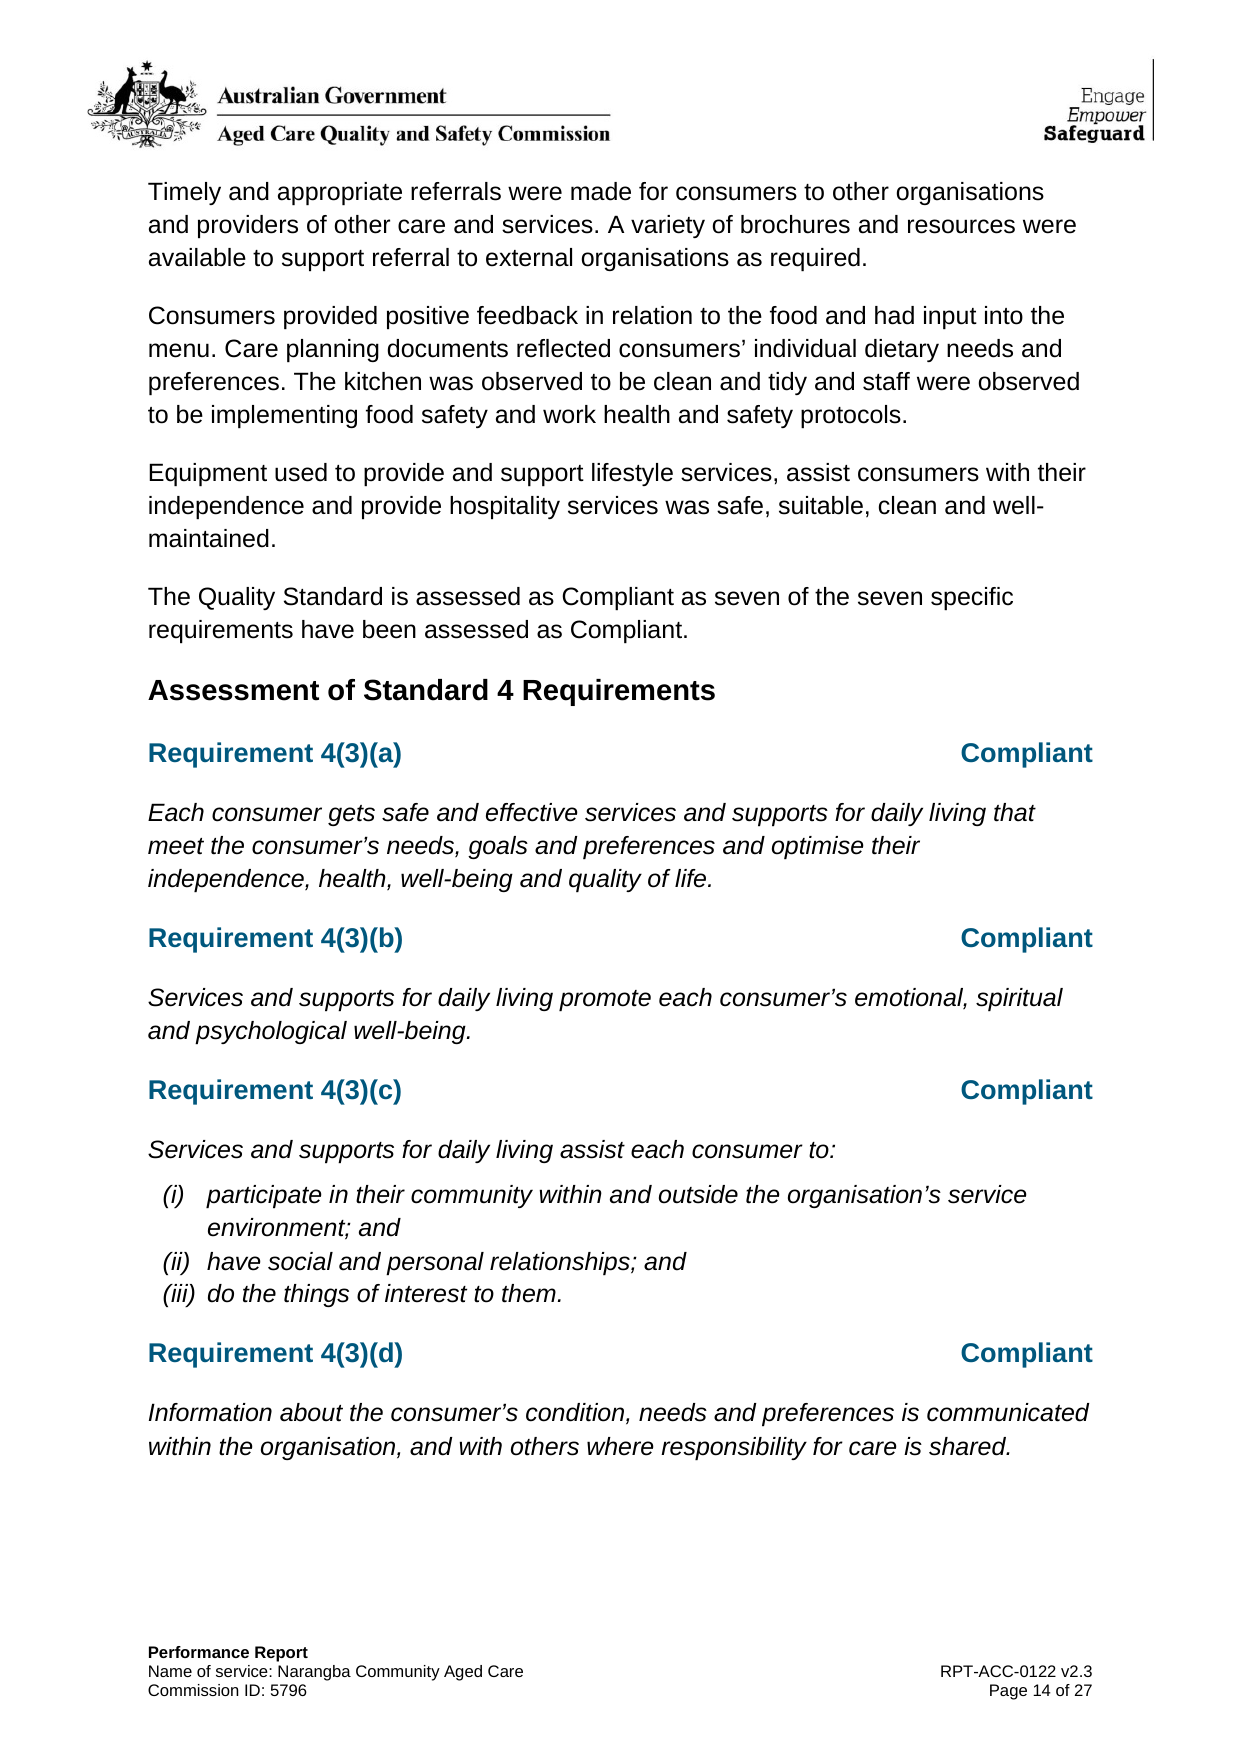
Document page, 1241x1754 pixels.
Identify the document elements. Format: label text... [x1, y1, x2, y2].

subtitle Requirement 4(3)(b) Compliant [148, 922, 1092, 953]
subtitle Requirement 4(3)(a) Compliant [148, 737, 1092, 768]
text Information about the consumer’s condition, needs and preferences is communicated within the organisation, and with others where responsibility for care is shared. [148, 1398, 1092, 1460]
text Services and supports for daily living assist each consumer to: [148, 1135, 1092, 1164]
subtitle Requirement 4(3)(d) Compliant [148, 1337, 1092, 1369]
text Each consumer gets safe and effective services and supports for daily living that meet the consumer’s needs, goals and preferences and optimise their independence, health, well-being and quality of life. [148, 798, 1092, 893]
list participate in their community within and outside the organisation’s service environment; and [162, 1180, 1092, 1242]
subtitle Requirement 4(3)(c) Compliant [148, 1074, 1092, 1105]
text Consumers provided positive feedback in relation to the food and had input into the menu. Care planning documents reflected consumers’ individual dietary needs and preferences. The kitchen was observed to be clean and tidy and staff were observed to be implementing food safety and work health and safety protocols. [148, 301, 1092, 429]
subtitle Assessment of Standard 4 Requirements [148, 673, 1092, 707]
list do the things of interest to them. [162, 1279, 1092, 1308]
text Equipment used to provide and support lifestyle services, assist consumers with their independence and provide hospitality services was safe, suitable, clean and well-maintained. [148, 458, 1092, 553]
list have social and personal relationships; and [162, 1246, 1092, 1275]
text The Quality Standard is assessed as Compliant as seven of the seven specific requirements have been assessed as Compliant. [148, 582, 1092, 644]
text Timely and appropriate referrals were made for consumers to other organisations and providers of other care and services. A variety of brochures and resources were available to support referral to external organisations as required. [148, 177, 1092, 272]
text Services and supports for daily living promote each consumer’s emotional, spiritual and psychological well-being. [148, 983, 1092, 1045]
picture [1, 0, 1241, 169]
